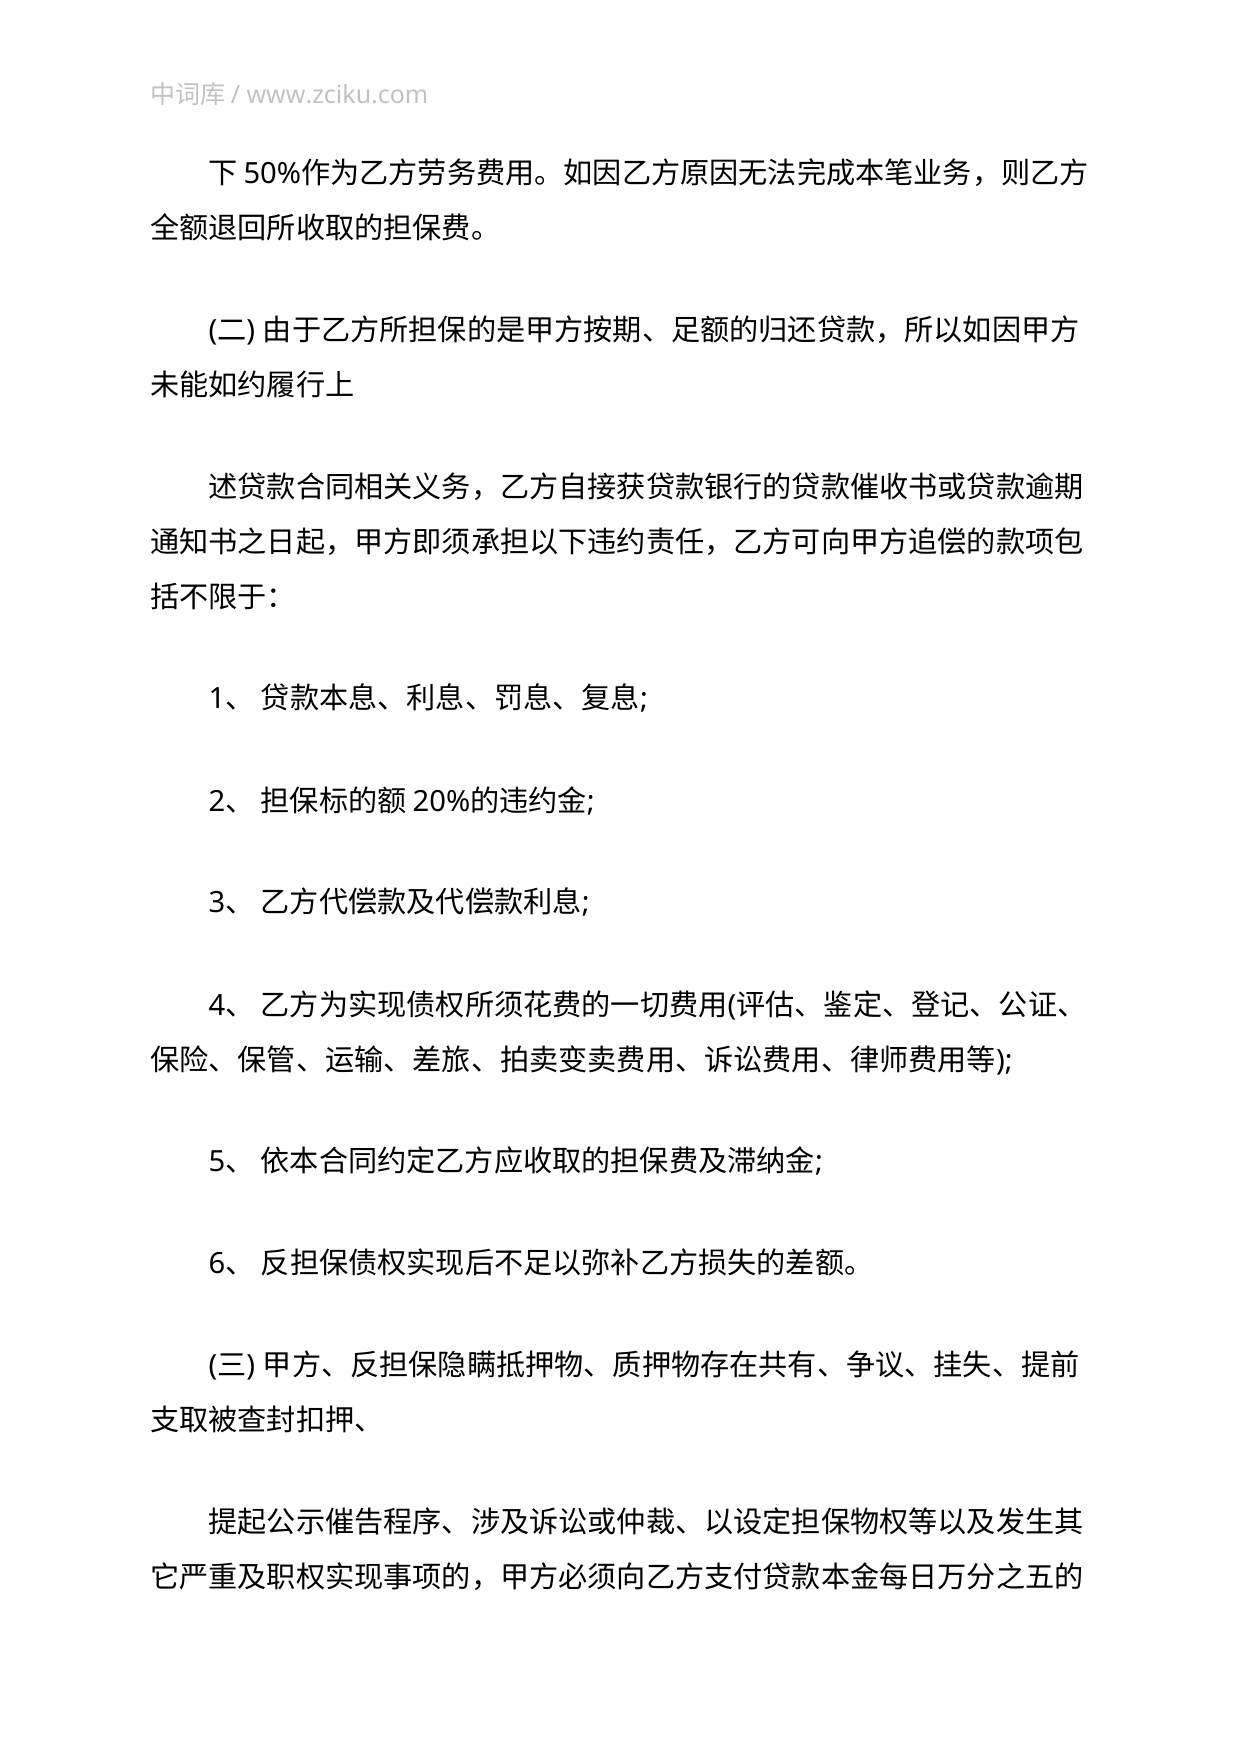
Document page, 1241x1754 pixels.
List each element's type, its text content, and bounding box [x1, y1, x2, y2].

text 5、 依本合同约定乙方应收取的担保费及滞纳金; [150, 1138, 1090, 1180]
text 2、 担保标的额20%的违约金; [150, 777, 1090, 819]
text 述贷款合同相关义务，乙方自接获贷款银行的贷款催收书或贷款逾期通知书之日起，甲方即须承担以下违约责任，乙方可向甲方追偿的款项包括不限于： [150, 463, 1090, 616]
text 1、 贷款本息、利息、罚息、复息; [150, 675, 1090, 717]
text 下50%作为乙方劳务费用。如因乙方原因无法完成本笔业务，则乙方全额退回所收取的担保费。 [150, 150, 1090, 247]
text 6、 反担保债权实现后不足以弥补乙方损失的差额。 [150, 1240, 1090, 1282]
text 4、 乙方为实现债权所须花费的一切费用(评估、鉴定、登记、公证、保险、保管、运输、差旅、拍卖变卖费用、诉讼费用、律师费用等); [150, 981, 1090, 1078]
text (二) 由于乙方所担保的是甲方按期、足额的归还贷款，所以如因甲方未能如约履行上 [150, 307, 1090, 404]
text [150, 1499, 1090, 1596]
text (三) 甲方、反担保隐瞒抵押物、质押物存在共有、争议、挂失、提前支取被查封扣押、 [150, 1342, 1090, 1439]
text 3、 乙方代偿款及代偿款利息; [150, 879, 1090, 921]
